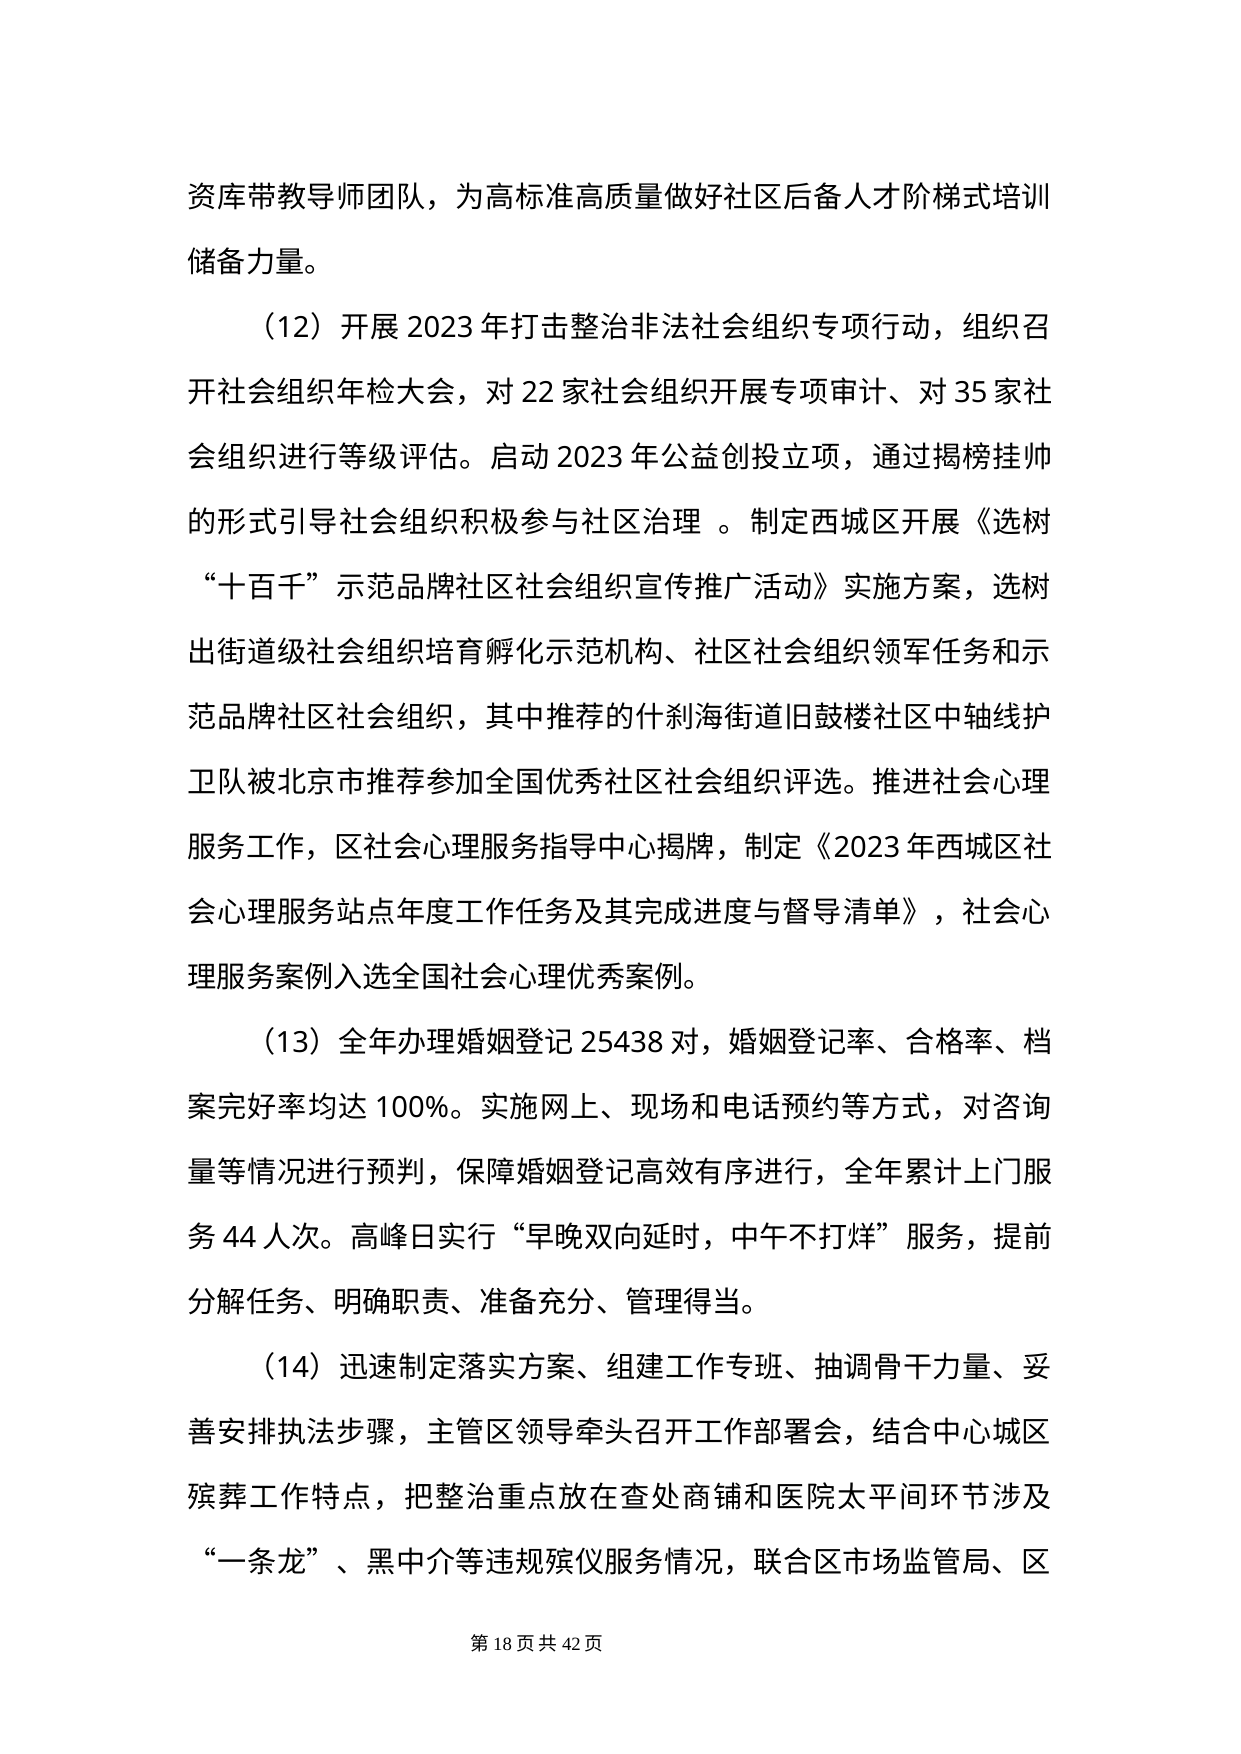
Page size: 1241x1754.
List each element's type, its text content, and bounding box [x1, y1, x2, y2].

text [187, 162, 1053, 292]
text （13）全年办理婚姻登记25438对，婚姻登记率、合格率、档案完好率均达100%。实施网上、现场和电话预约等方式，对咨询量等情况进行预判，保障婚姻登记高效有序进行，全年累计上门服务44人次。高峰日实行“早晚双向延时，中午不打烊”服务，提前分解任务、明确职责、准备充分、管理得当。 [187, 1007, 1053, 1332]
text （12）开展2023年打击整治非法社会组织专项行动，组织召开社会组织年检大会，对22家社会组织开展专项审计、对35家社会组织进行等级评估。启动2023年公益创投立项，通过揭榜挂帅的形式引导社会组织积极参与社区治理 。制定西城区开展《选树“十百千”示范品牌社区社会组织宣传推广活动》实施方案，选树出街道级社会组织培育孵化示范机构、社区社会组织领军任务和示范品牌社区社会组织，其中推荐的什刹海街道旧鼓楼社区中轴线护卫队被北京市推荐参加全国优秀社区社会组织评选。推进社会心理服务工作，区社会心理服务指导中心揭牌，制定《2023年西城区社会心理服务站点年度工作任务及其完成进度与督导清单》，社会心理服务案例入选全国社会心理优秀案例。 [187, 292, 1053, 1007]
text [187, 1332, 1053, 1592]
